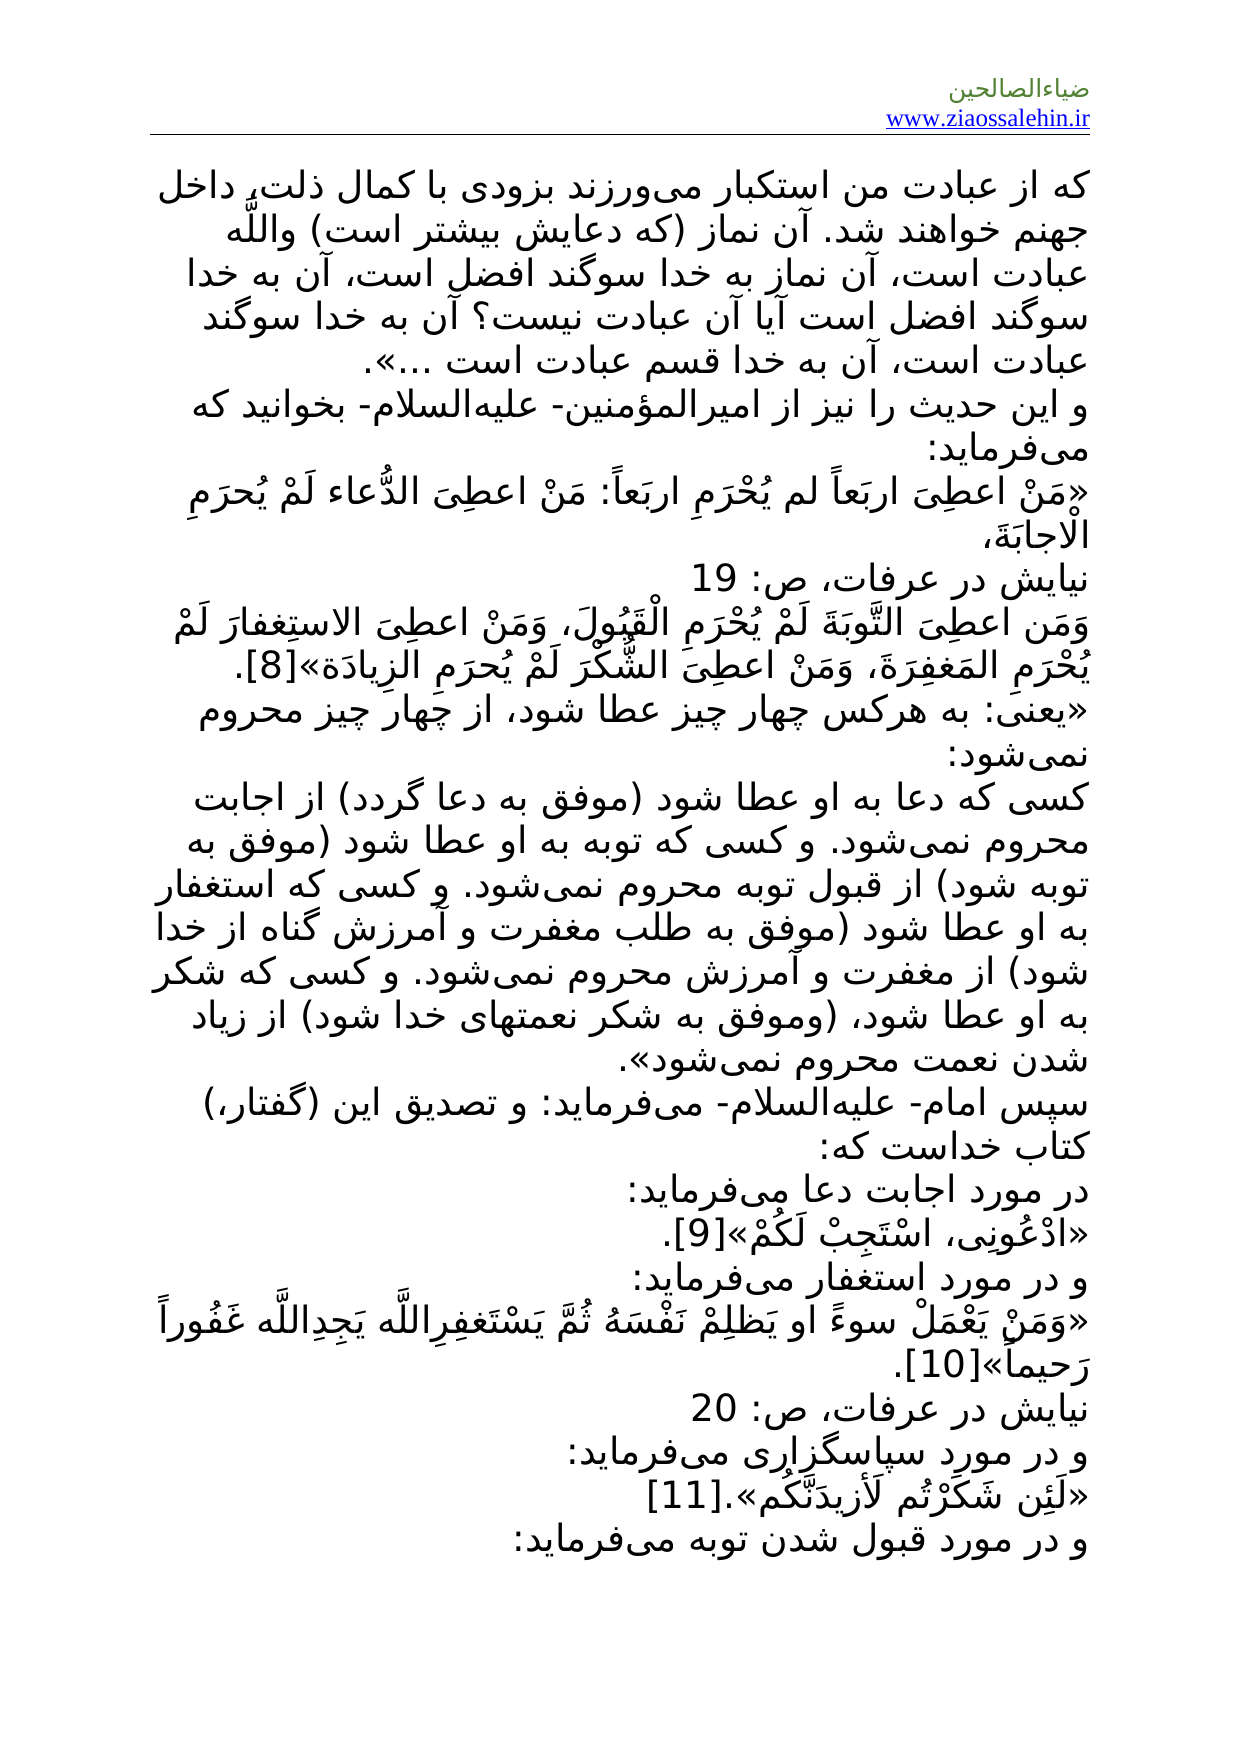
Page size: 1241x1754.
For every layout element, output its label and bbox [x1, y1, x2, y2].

text [150, 164, 1090, 1561]
